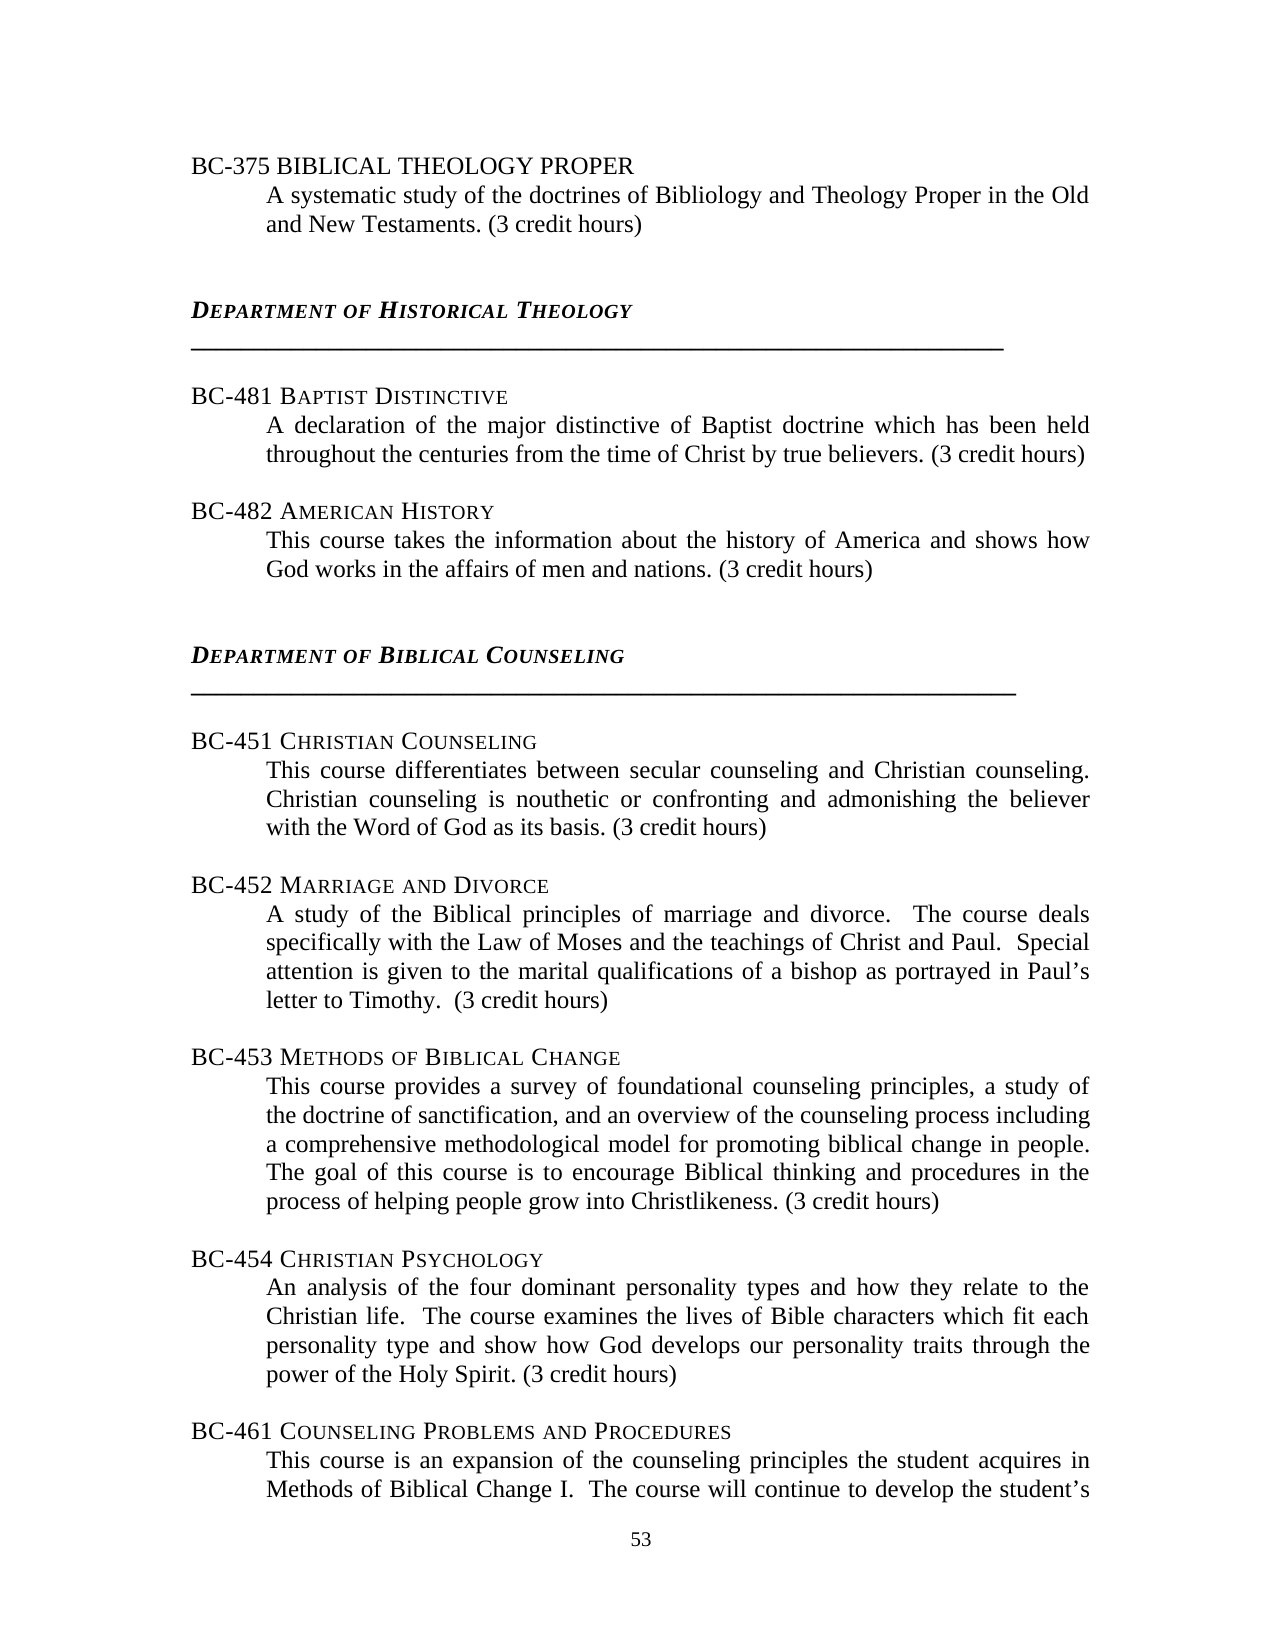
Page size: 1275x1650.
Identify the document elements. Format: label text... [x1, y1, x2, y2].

text BC-461 Counseling Problems and Procedures [191, 1416, 1091, 1445]
text BC-454 Christian Psychology [191, 1244, 1091, 1272]
text BC-482 American History [191, 496, 1091, 525]
text Department of Biblical Counseling [191, 640, 1091, 669]
list A study of the Biblical principles of marriage and divorce. The course deals specifically with the Law of Moses and the teachings of Christ and Paul. Special attention is given to the marital qualifications of a bishop as portrayed in Paul’s letter to Timothy. (3 credit hours) [266, 899, 1091, 1014]
list A declaration of the major distinctive of Baptist doctrine which has been held throughout the centuries from the time of Christ by true believers. (3 credit hours) [266, 410, 1091, 467]
text BC-451 Christian Counseling [191, 726, 1091, 755]
text Department of Historical Theology [191, 295, 1091, 324]
text BC-453 Methods of Biblical Change [191, 1042, 1091, 1071]
text __________________________________________________________________ [191, 669, 1091, 697]
text BC-375 BIBLICAL THEOLOGY PROPER [191, 151, 1091, 180]
list An analysis of the four dominant personality types and how they relate to the Christian life. The course examines the lives of Bible characters which fit each personality type and show how God develops our personality traits through the power of the Holy Spirit. (3 credit hours) [266, 1272, 1091, 1387]
text _________________________________________________________________ [191, 324, 1091, 352]
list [266, 1445, 1091, 1502]
text BC-452 Marriage and Divorce [191, 870, 1091, 899]
text BC-481 Baptist Distinctive [191, 381, 1091, 410]
list This course differentiates between secular counseling and Christian counseling. Christian counseling is nouthetic or confronting and admonishing the believer with the Word of God as its basis. (3 credit hours) [266, 755, 1091, 841]
list A systematic study of the doctrines of Bibliology and Theology Proper in the Old and New Testaments. (3 credit hours) [266, 180, 1091, 237]
list This course takes the information about the history of America and shows how God works in the affairs of men and nations. (3 credit hours) [266, 525, 1091, 582]
